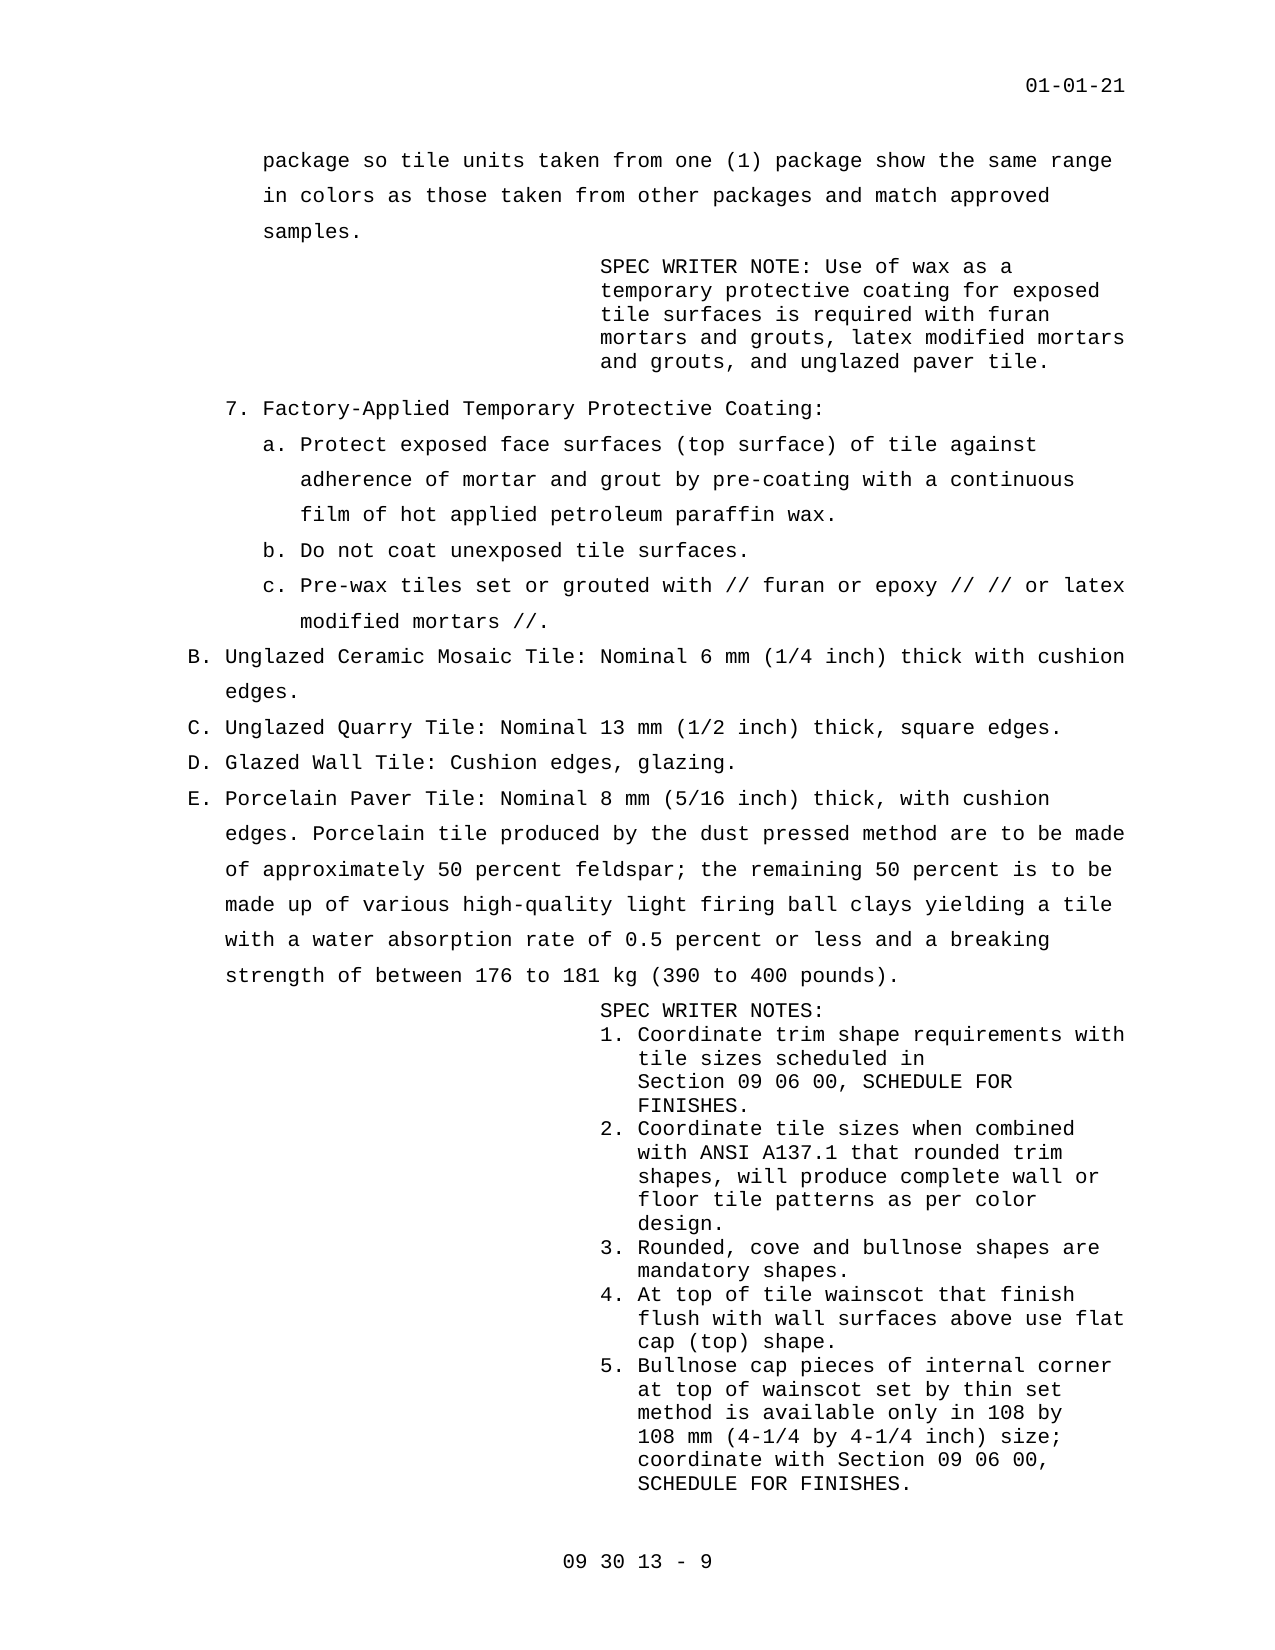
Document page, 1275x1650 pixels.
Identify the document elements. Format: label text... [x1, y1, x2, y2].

text Unglazed Quarry Tile: Nominal 13 mm (1/2 inch) thick, square edges. [187, 717, 1125, 741]
list Coordinate trim shape requirements with tile sizes scheduled in Section 09 06 00, SCHEDULE FOR FINISHES. [600, 1024, 1125, 1118]
text Porcelain Paver Tile: Nominal 8 mm (5/16 inch) thick, with cushion edges. Porcelain tile produced by the dust pressed method are to be made of approximately 50 percent feldspar; the remaining 50 percent is to be made up of various high-quality light firing ball clays yielding a tile with a water absorption rate of 0.5 percent or less and a breaking strength of between 176 to 181 kg (390 to 400 pounds). [187, 788, 1125, 988]
text Factory-Applied Temporary Protective Coating: [225, 398, 1125, 422]
text Pre-wax tiles set or grouted with // furan or epoxy // // or latex modified mortars //. [262, 575, 1125, 634]
text Protect exposed face surfaces (top surface) of tile against adherence of mortar and grout by pre-coating with a continuous film of hot applied petroleum paraffin wax. [262, 433, 1125, 528]
list Rounded, cove and bullnose shapes are mandatory shapes. [600, 1237, 1125, 1284]
text SPEC WRITER NOTE: Use of wax as a temporary protective coating for exposed tile surfaces is required with furan mortars and grouts, latex modified mortars and grouts, and unglazed paver tile. [600, 256, 1125, 374]
text Glazed Wall Tile: Cushion edges, glazing. [187, 752, 1125, 776]
text Do not coat unexposed tile surfaces. [262, 540, 1125, 563]
text SPEC WRITER NOTES: [600, 1000, 1125, 1024]
list At top of tile wainscot that finish flush with wall surfaces above use flat cap (top) shape. [600, 1284, 1125, 1355]
list Coordinate tile sizes when combined with ANSI A137.1 that rounded trim shapes, will produce complete wall or floor tile patterns as per color design. [600, 1118, 1125, 1237]
list Bullnose cap pieces of internal corner at top of wainscot set by thin set method is available only in 108 by 108 mm (4-1/4 by 4-1/4 inch) size; coordinate with Section 09 06 00, SCHEDULE FOR FINISHES. [600, 1355, 1125, 1497]
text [225, 150, 1125, 244]
text Unglazed Ceramic Mosaic Tile: Nominal 6 mm (1/4 inch) thick with cushion edges. [187, 646, 1125, 705]
